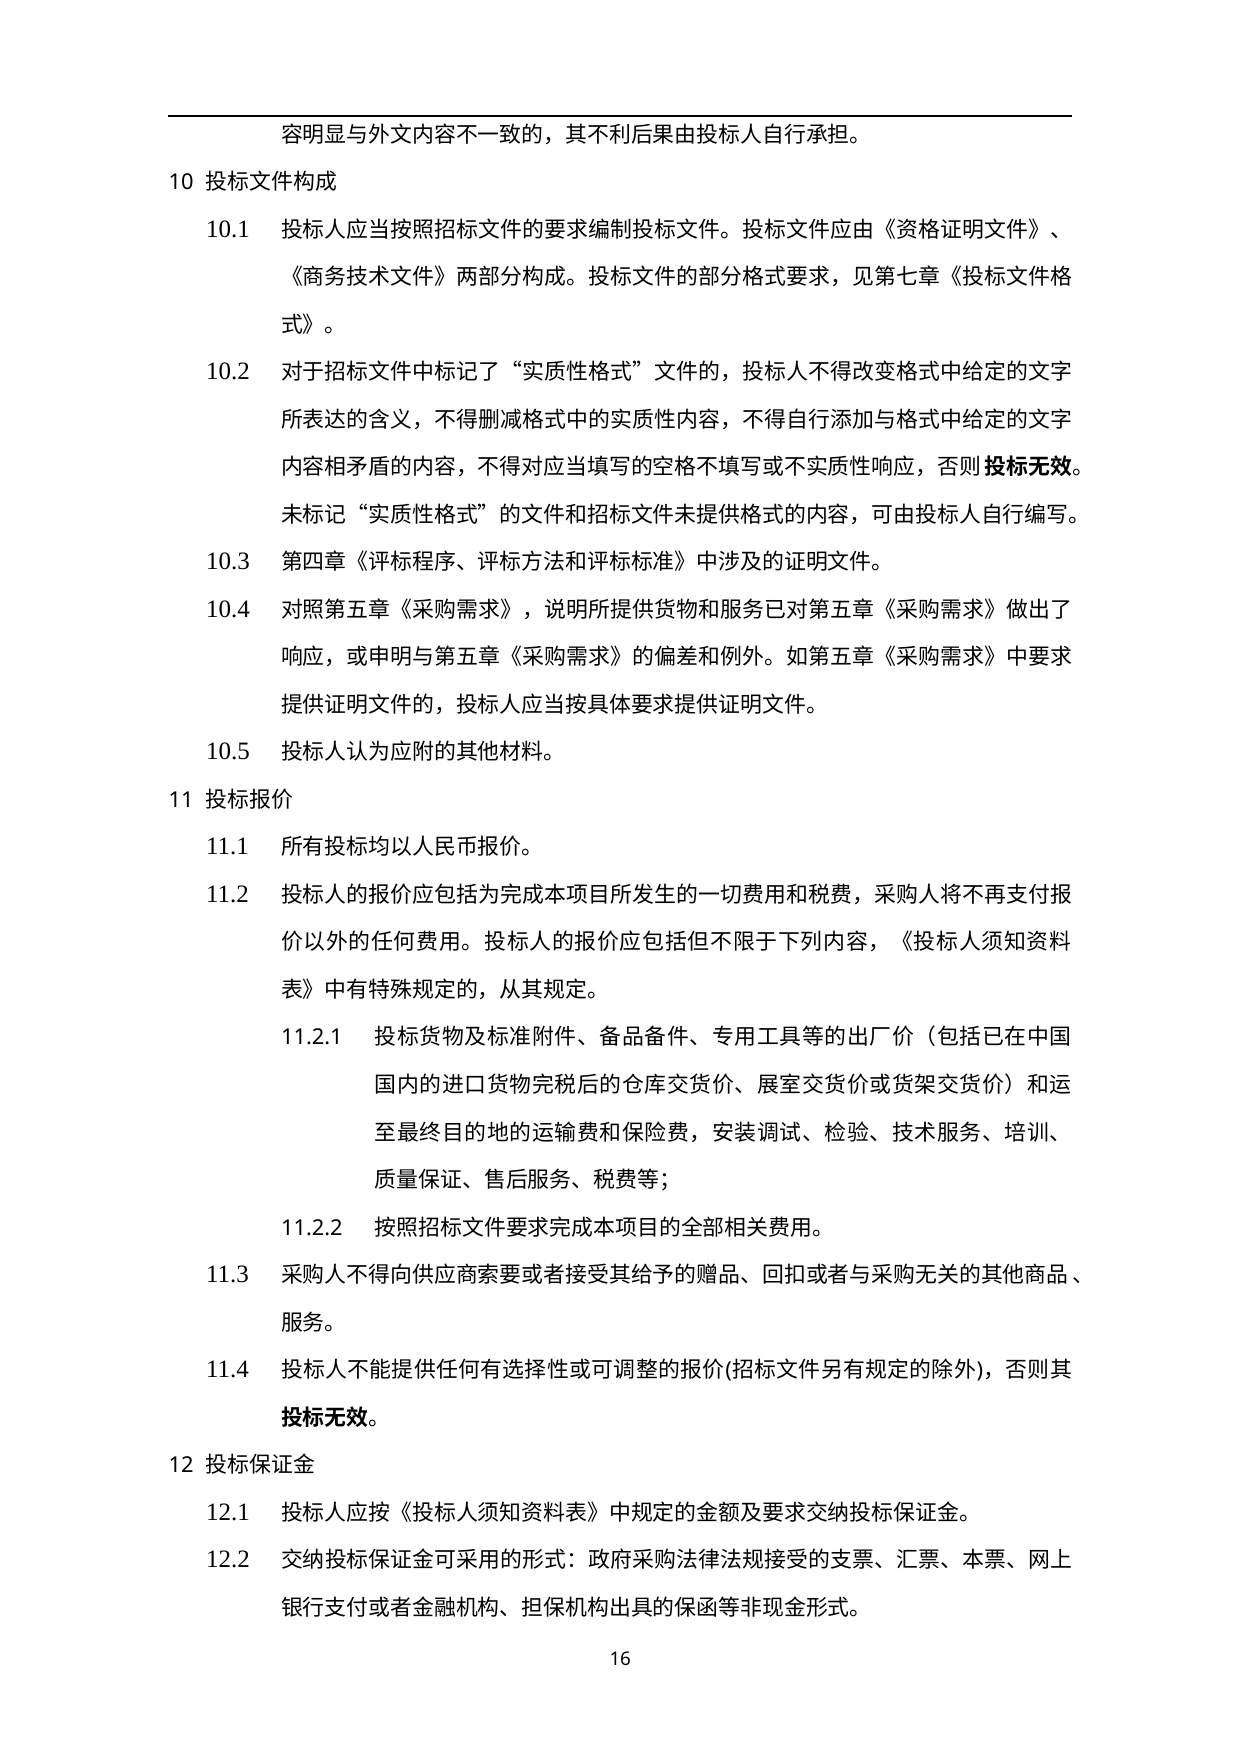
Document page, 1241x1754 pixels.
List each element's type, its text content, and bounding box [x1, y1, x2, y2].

list 投标人应当按照招标文件的要求编制投标文件。投标文件应由《资格证明文件》、《商务技术文件》两部分构成。投标文件的部分格式要求，见第七章《投标文件格式》。 [206, 212, 1072, 338]
list 对照第五章《采购需求》，说明所提供货物和服务已对第五章《采购需求》做出了响应，或申明与第五章《采购需求》的偏差和例外。如第五章《采购需求》中要求提供证明文件的，投标人应当按具体要求提供证明文件。 [206, 592, 1072, 718]
list 按照招标文件要求完成本项目的全部相关费用。 [281, 1209, 1072, 1241]
list 投标人认为应附的其他材料。 [206, 734, 1072, 766]
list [206, 117, 1072, 148]
list 投标文件构成 [168, 164, 1072, 196]
list 投标人应按《投标人须知资料表》中规定的金额及要求交纳投标保证金。 [206, 1495, 1072, 1526]
list 对于招标文件中标记了“实质性格式”文件的，投标人不得改变格式中给定的文字所表达的含义，不得删减格式中的实质性内容，不得自行添加与格式中给定的文字内容相矛盾的内容，不得对应当填写的空格不填写或不实质性响应，否则投标无效。未标记“实质性格式”的文件和招标文件未提供格式的内容，可由投标人自行编写。 [206, 354, 1072, 528]
list 交纳投标保证金可采用的形式：政府采购法律法规接受的支票、汇票、本票、网上银行支付或者金融机构、担保机构出具的保函等非现金形式。 [206, 1542, 1072, 1621]
list 投标保证金 [168, 1447, 1072, 1479]
list 投标报价 [168, 782, 1072, 813]
list 第四章《评标程序、评标方法和评标标准》中涉及的证明文件。 [206, 544, 1072, 576]
list 投标人不能提供任何有选择性或可调整的报价(招标文件另有规定的除外)，否则其投标无效。 [206, 1352, 1072, 1431]
list 投标货物及标准附件、备品备件、专用工具等的出厂价（包括已在中国国内的进口货物完税后的仓库交货价、展室交货价或货架交货价）和运至最终目的地的运输费和保险费，安装调试、检验、技术服务、培训、质量保证、售后服务、税费等； [281, 1019, 1072, 1194]
list 所有投标均以人民币报价。 [206, 829, 1072, 861]
list 采购人不得向供应商索要或者接受其给予的赠品、回扣或者与采购无关的其他商品、服务。 [206, 1257, 1072, 1336]
list 投标人的报价应包括为完成本项目所发生的一切费用和税费，采购人将不再支付报价以外的任何费用。投标人的报价应包括但不限于下列内容，《投标人须知资料表》中有特殊规定的，从其规定。 [206, 877, 1072, 1003]
